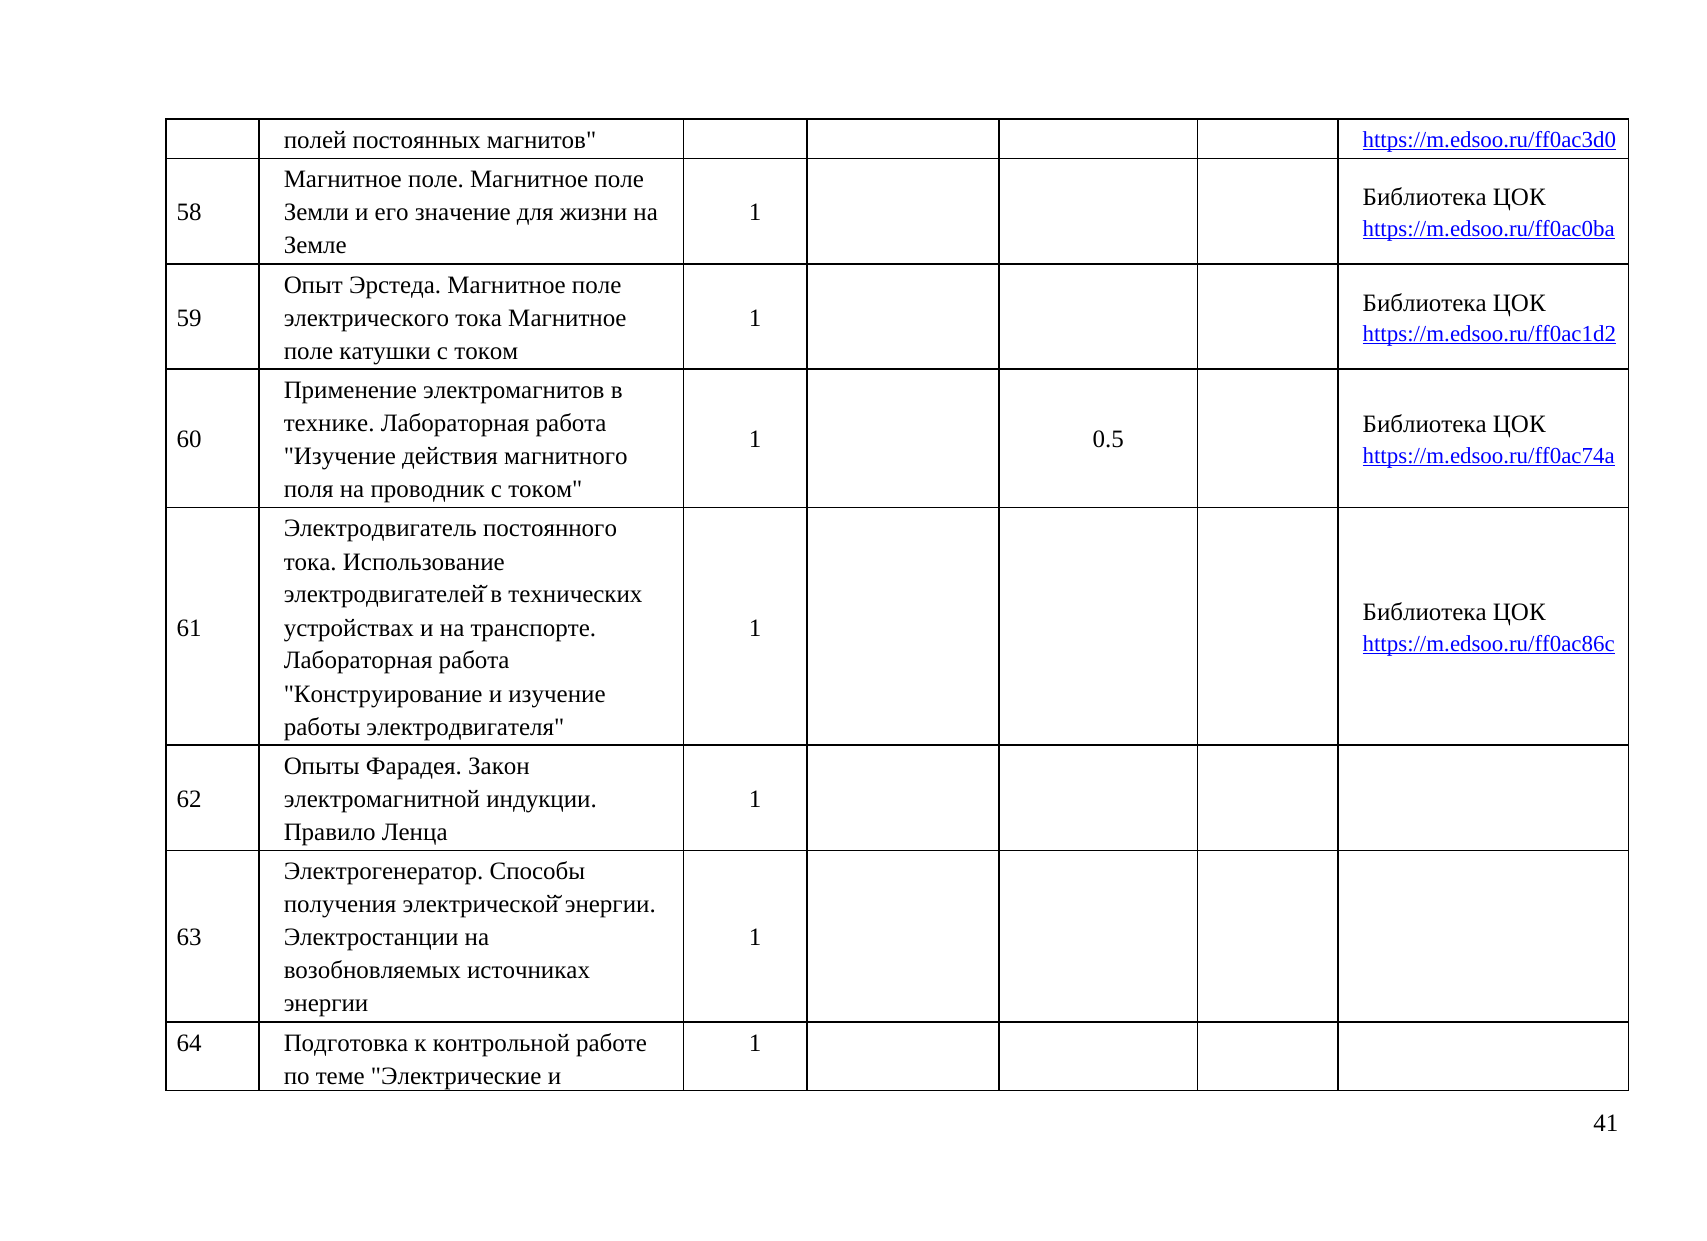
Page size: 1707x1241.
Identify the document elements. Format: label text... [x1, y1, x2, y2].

table_cell 58 [167, 159, 258, 263]
table_cell [1198, 370, 1337, 507]
table_cell [1198, 1023, 1337, 1090]
table_cell 1 [1000, 120, 1197, 157]
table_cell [260, 120, 683, 157]
table_cell [1000, 1023, 1197, 1090]
table_cell 1 [684, 265, 806, 368]
table_cell Электродвигатель постоянного тока. Использование электродвигателей̆ в технических устройствах и на транспорте. Лабораторная работа "Конструирование и изучение работы электродвигателя" [260, 508, 683, 744]
table_cell [1000, 508, 1197, 744]
table_cell Опыты Фарадея. Закон электромагнитной индукции. Правило Ленца [260, 746, 683, 850]
table_cell [1198, 746, 1337, 850]
table_cell 62 [167, 746, 258, 850]
table_cell [1339, 746, 1628, 850]
table_cell [808, 265, 998, 368]
table_cell Опыт Эрстеда. Магнитное поле электрического тока Магнитное поле катушки с током [260, 265, 683, 368]
table_cell 1 [684, 851, 806, 1021]
table_cell 1 [684, 120, 806, 157]
table_cell [808, 120, 998, 157]
table_cell 64 [167, 1023, 258, 1090]
table_cell [1339, 851, 1628, 1021]
table_cell [1198, 508, 1337, 744]
table_cell Библиотека ЦОК https://m.edsoo.ru/ff0ac0ba [1339, 159, 1628, 263]
table_cell [808, 508, 998, 744]
table_cell 0.5 [1000, 370, 1197, 507]
table_cell [808, 1023, 998, 1090]
table_cell [808, 851, 998, 1021]
table_cell [1000, 265, 1197, 368]
table_cell 61 [167, 508, 258, 744]
table_cell [808, 159, 998, 263]
table_cell [808, 370, 998, 507]
table_cell 1 [684, 370, 806, 507]
table_cell 59 [167, 265, 258, 368]
table_cell [1198, 265, 1337, 368]
table_cell [808, 746, 998, 850]
table_cell [1198, 159, 1337, 263]
table_cell 63 [167, 851, 258, 1021]
table_cell 1 [684, 746, 806, 850]
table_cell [1339, 120, 1628, 157]
table_cell 57 [167, 120, 258, 157]
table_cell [260, 1023, 683, 1090]
table_cell Библиотека ЦОК https://m.edsoo.ru/ff0ac74a [1339, 370, 1628, 507]
table_cell 1 [684, 508, 806, 744]
table_cell [1198, 851, 1337, 1021]
table_cell [1339, 1023, 1628, 1090]
table_cell [1000, 159, 1197, 263]
table_cell Магнитное поле. Магнитное поле Земли и его значение для жизни на Земле [260, 159, 683, 263]
table_cell Применение электромагнитов в технике. Лабораторная работа "Изучение действия магнитного поля на проводник с током" [260, 370, 683, 507]
table_cell Библиотека ЦОК https://m.edsoo.ru/ff0ac1d2 [1339, 265, 1628, 368]
table_cell [1198, 120, 1337, 157]
table_cell 1 [684, 1023, 806, 1090]
table_cell Электрогенератор. Способы получения электрической̆ энергии. Электростанции на возобновляемых источниках энергии [260, 851, 683, 1021]
table_cell 1 [684, 159, 806, 263]
table_cell 60 [167, 370, 258, 507]
table_cell Библиотека ЦОК https://m.edsoo.ru/ff0ac86c [1339, 508, 1628, 744]
table_cell [1000, 851, 1197, 1021]
table_cell [1000, 746, 1197, 850]
